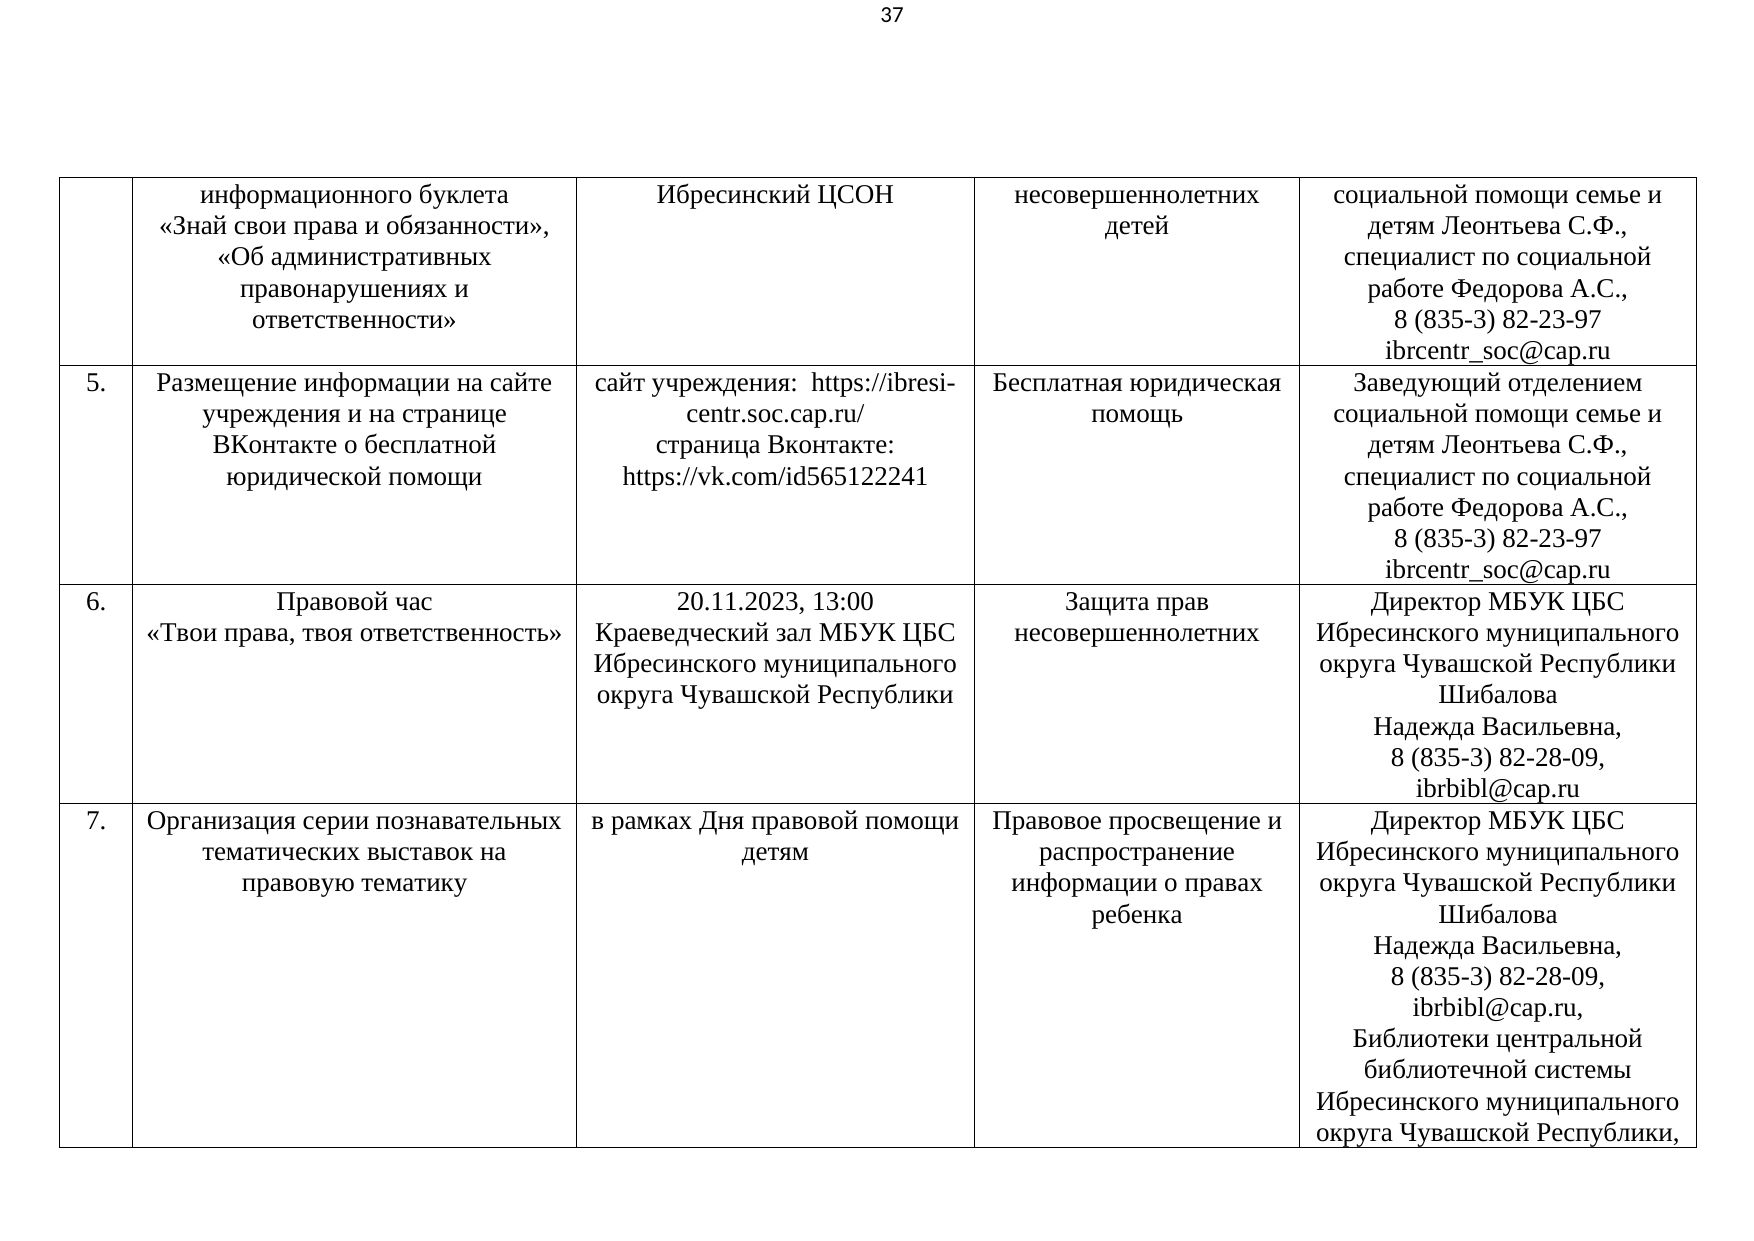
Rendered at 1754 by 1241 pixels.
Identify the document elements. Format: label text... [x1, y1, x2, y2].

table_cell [133, 804, 576, 1147]
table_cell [1300, 804, 1696, 1147]
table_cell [975, 804, 1299, 1147]
table_cell 6. [60, 585, 132, 803]
table_cell 4. [60, 178, 132, 365]
table_cell Директор МБУК ЦБС Ибресинского муниципального округа Чувашской Республики Шибалова Надежда Васильевна, 8 (835-3) 82-28-09, ibrbibl@cap.ru [1300, 585, 1696, 803]
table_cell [577, 804, 974, 1147]
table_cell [577, 178, 974, 365]
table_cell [975, 178, 1299, 365]
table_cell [1300, 178, 1696, 365]
table_cell Размещение информации на сайте учреждения и на странице ВКонтакте о бесплатной юридической помощи [133, 366, 576, 584]
table_cell сайт учреждения: https://ibresi-centr.soc.cap.ru/ страница Вконтакте: https://vk.com/id565122241 [577, 366, 974, 584]
table_cell Бесплатная юридическая помощь [975, 366, 1299, 584]
table_cell Правовой час «Твои права, твоя ответственность» [133, 585, 576, 803]
table_cell 20.11.2023, 13:00 Краеведческий зал МБУК ЦБС Ибресинского муниципального округа Чувашской Республики [577, 585, 974, 803]
table_cell 5. [60, 366, 132, 584]
table_cell 7. [60, 804, 132, 1147]
table_cell Защита прав несовершеннолетних [975, 585, 1299, 803]
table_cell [133, 178, 576, 365]
